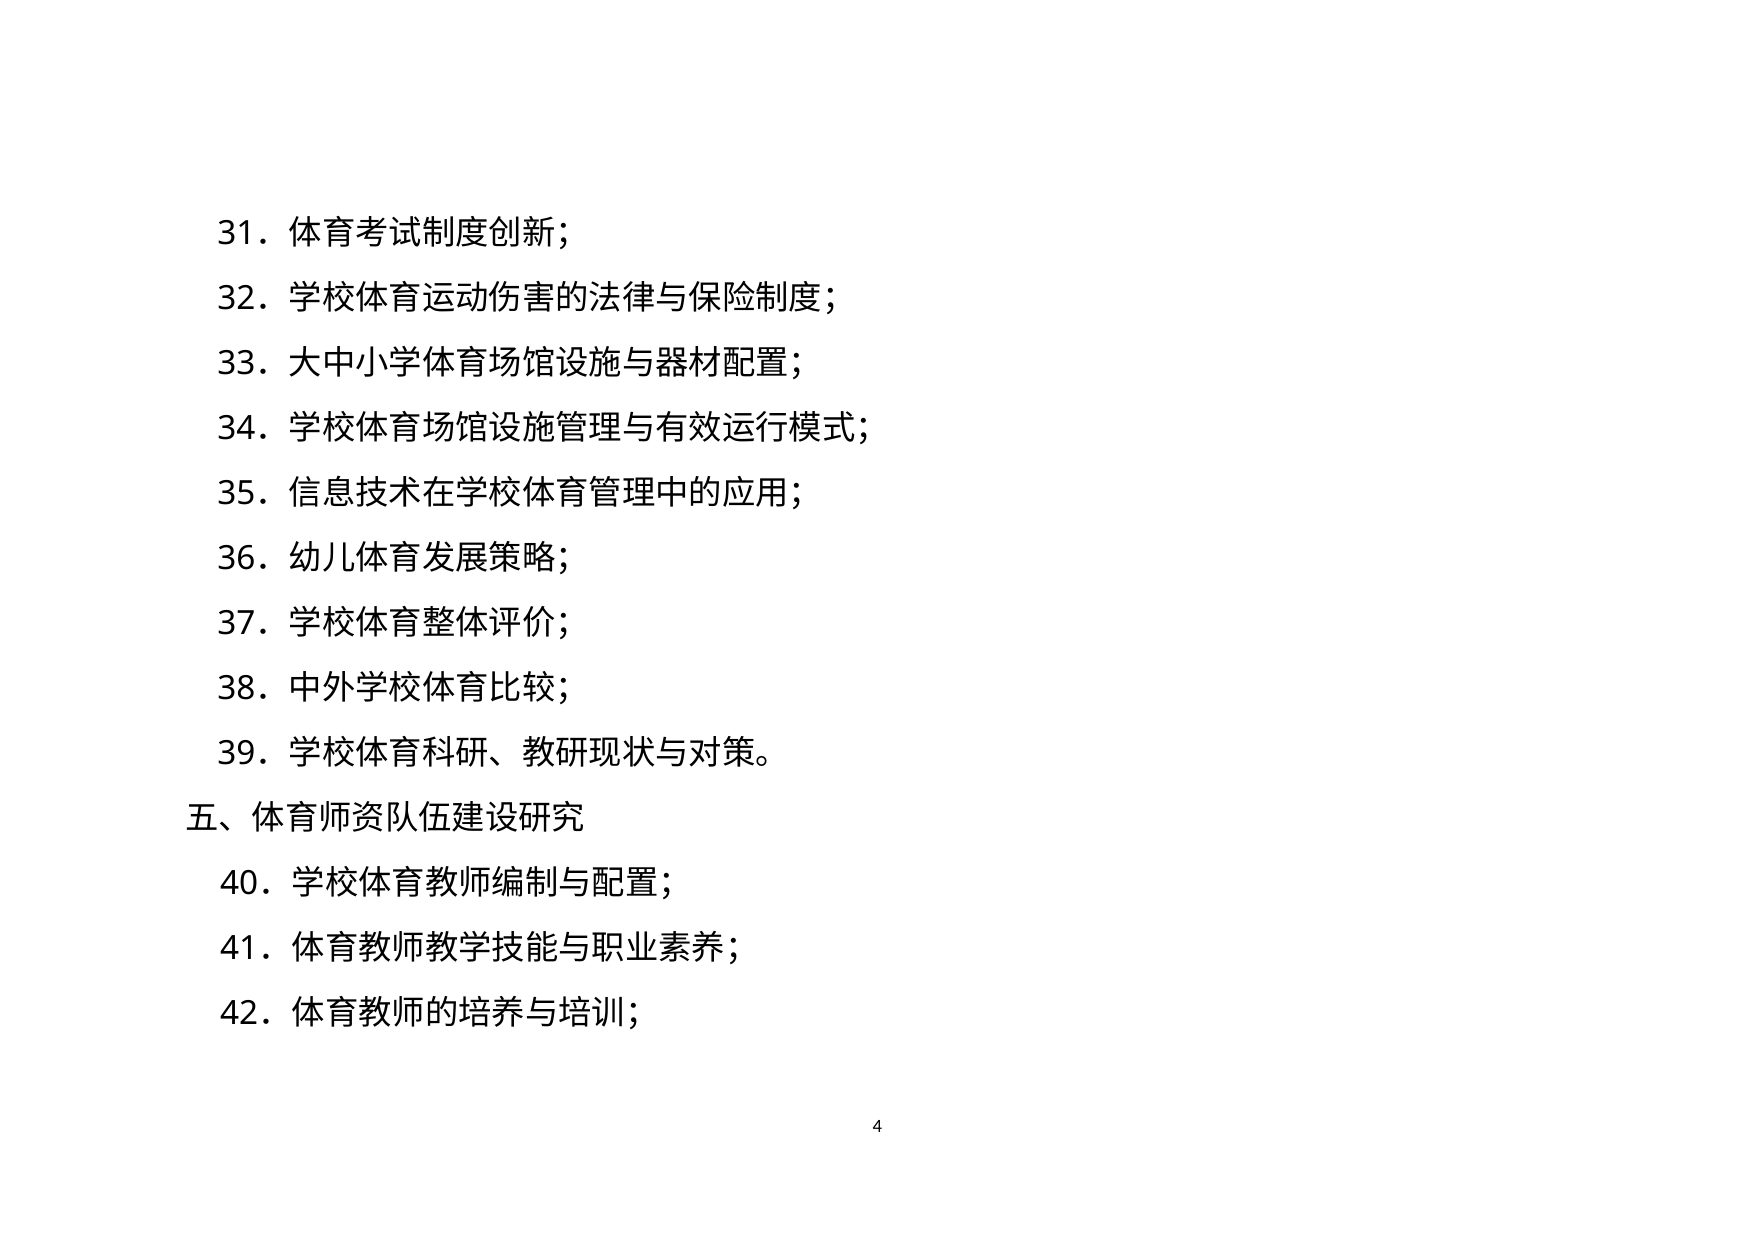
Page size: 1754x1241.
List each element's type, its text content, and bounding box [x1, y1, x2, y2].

text 39．学校体育科研、教研现状与对策。 [150, 718, 1604, 783]
text 32．学校体育运动伤害的法律与保险制度； [150, 263, 1604, 328]
text 37．学校体育整体评价； [150, 588, 1604, 653]
text 五、体育师资队伍建设研究 [150, 783, 1604, 848]
text 38．中外学校体育比较； [150, 653, 1604, 718]
text 33．大中小学体育场馆设施与器材配置； [150, 328, 1604, 393]
text 31．体育考试制度创新； [150, 198, 1604, 263]
text 41．体育教师教学技能与职业素养； [150, 913, 1604, 978]
text 40．学校体育教师编制与配置； [150, 848, 1604, 913]
text 36．幼儿体育发展策略； [150, 523, 1604, 588]
text 35．信息技术在学校体育管理中的应用； [150, 458, 1604, 523]
text 42．体育教师的培养与培训； [150, 978, 1604, 1043]
text 34．学校体育场馆设施管理与有效运行模式； [150, 393, 1604, 458]
